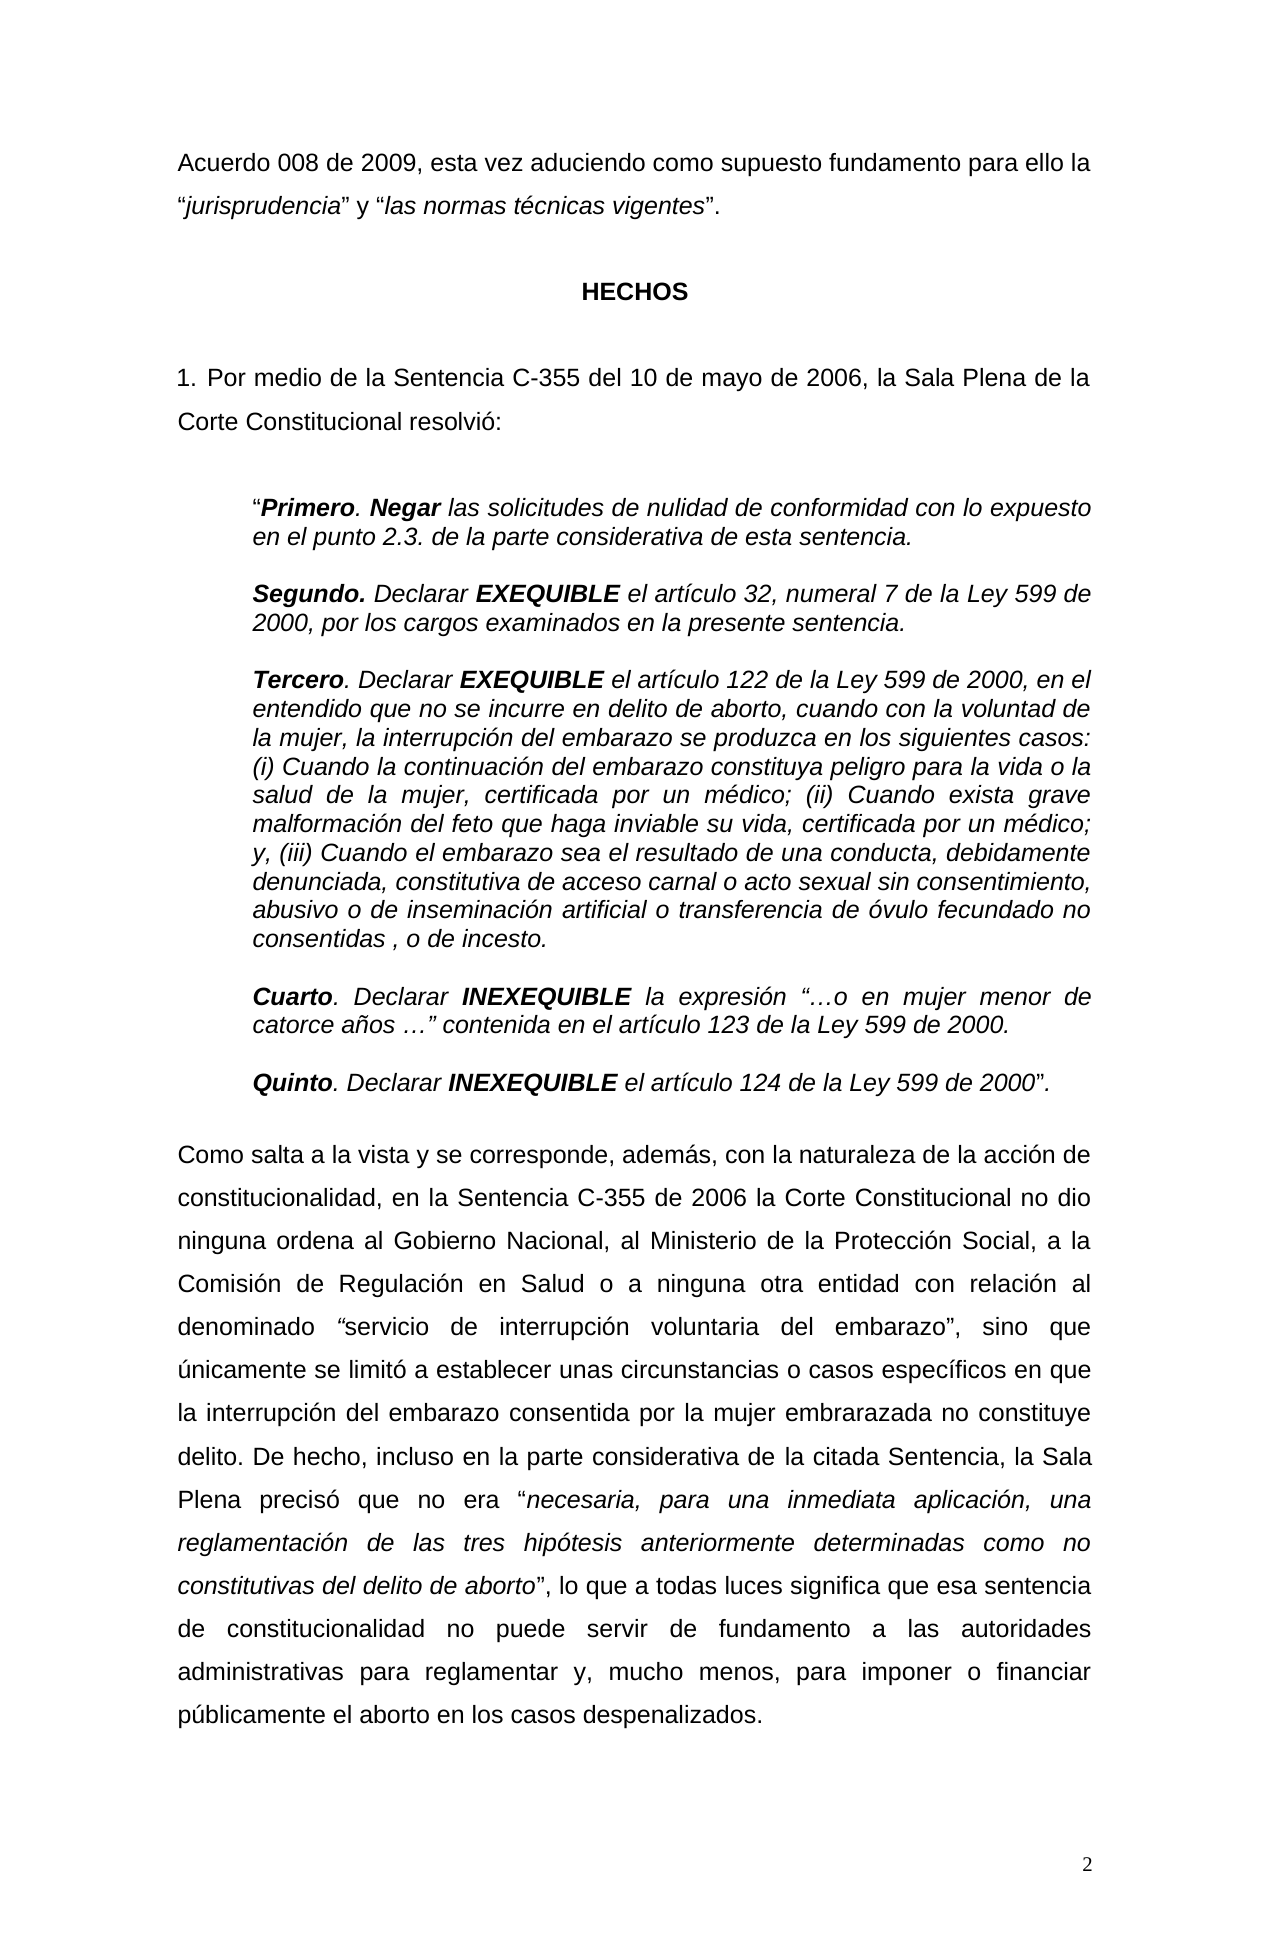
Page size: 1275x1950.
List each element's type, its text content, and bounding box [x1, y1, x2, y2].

list Quinto. Declarar INEXEQUIBLE el artículo 124 de la Ley 599 de 2000”. [252, 1068, 1092, 1096]
list Segundo. Declarar EXEQUIBLE el artículo 32, numeral 7 de la Ley 599 de 2000, por los cargos examinados en la presente sentencia. [252, 579, 1092, 636]
list “Primero. Negar las solicitudes de nulidad de conformidad con lo expuesto en el punto 2.3. de la parte considerativa de esta sentencia. [252, 493, 1092, 550]
list Cuarto. Declarar INEXEQUIBLE la expresión “…o en mujer menor de catorce años …” contenida en el artículo 123 de la Ley 599 de 2000. [252, 981, 1092, 1039]
list Por medio de la Sentencia C-355 del 10 de mayo de 2006, la Sala Plena de la Corte Constitucional resolvió: [176, 363, 1092, 435]
text HECHOS [177, 277, 1092, 306]
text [177, 148, 1092, 219]
list Tercero. Declarar EXEQUIBLE el artículo 122 de la Ley 599 de 2000, en el entendido que no se incurre en delito de aborto, cuando con la voluntad de la mujer, la interrupción del embarazo se produzca en los siguientes casos: (i) Cuando la continuación del embarazo constituya peligro para la vida o la salud de la mujer, certificada por un médico; (ii) Cuando exista grave malformación del feto que haga inviable su vida, certificada por un médico; y, (iii) Cuando el embarazo sea el resultado de una conducta, debidamente denunciada, constitutiva de acceso carnal o acto sexual sin consentimiento, abusivo o de inseminación artificial o transferencia de óvulo fecundado no consentidas , o de incesto. [252, 665, 1092, 953]
text Como salta a la vista y se corresponde, además, con la naturaleza de la acción de constitucionalidad, en la Sentencia C-355 de 2006 la Corte Constitucional no dio ninguna ordena al Gobierno Nacional, al Ministerio de la Protección Social, a la Comisión de Regulación en Salud o a ninguna otra entidad con relación al denominado “servicio de interrupción voluntaria del embarazo”, sino que únicamente se limitó a establecer unas circunstancias o casos específicos en que la interrupción del embarazo consentida por la mujer embrarazada no constituye delito. De hecho, incluso en la parte considerativa de la citada Sentencia, la Sala Plena precisó que no era “necesaria, para una inmediata aplicación, una reglamentación de las tres hipótesis anteriormente determinadas como no constitutivas del delito de aborto”, lo que a todas luces significa que esa sentencia de constitucionalidad no puede servir de fundamento a las autoridades administrativas para reglamentar y, mucho menos, para imponer o financiar públicamente el aborto en los casos despenalizados. [177, 1139, 1092, 1729]
